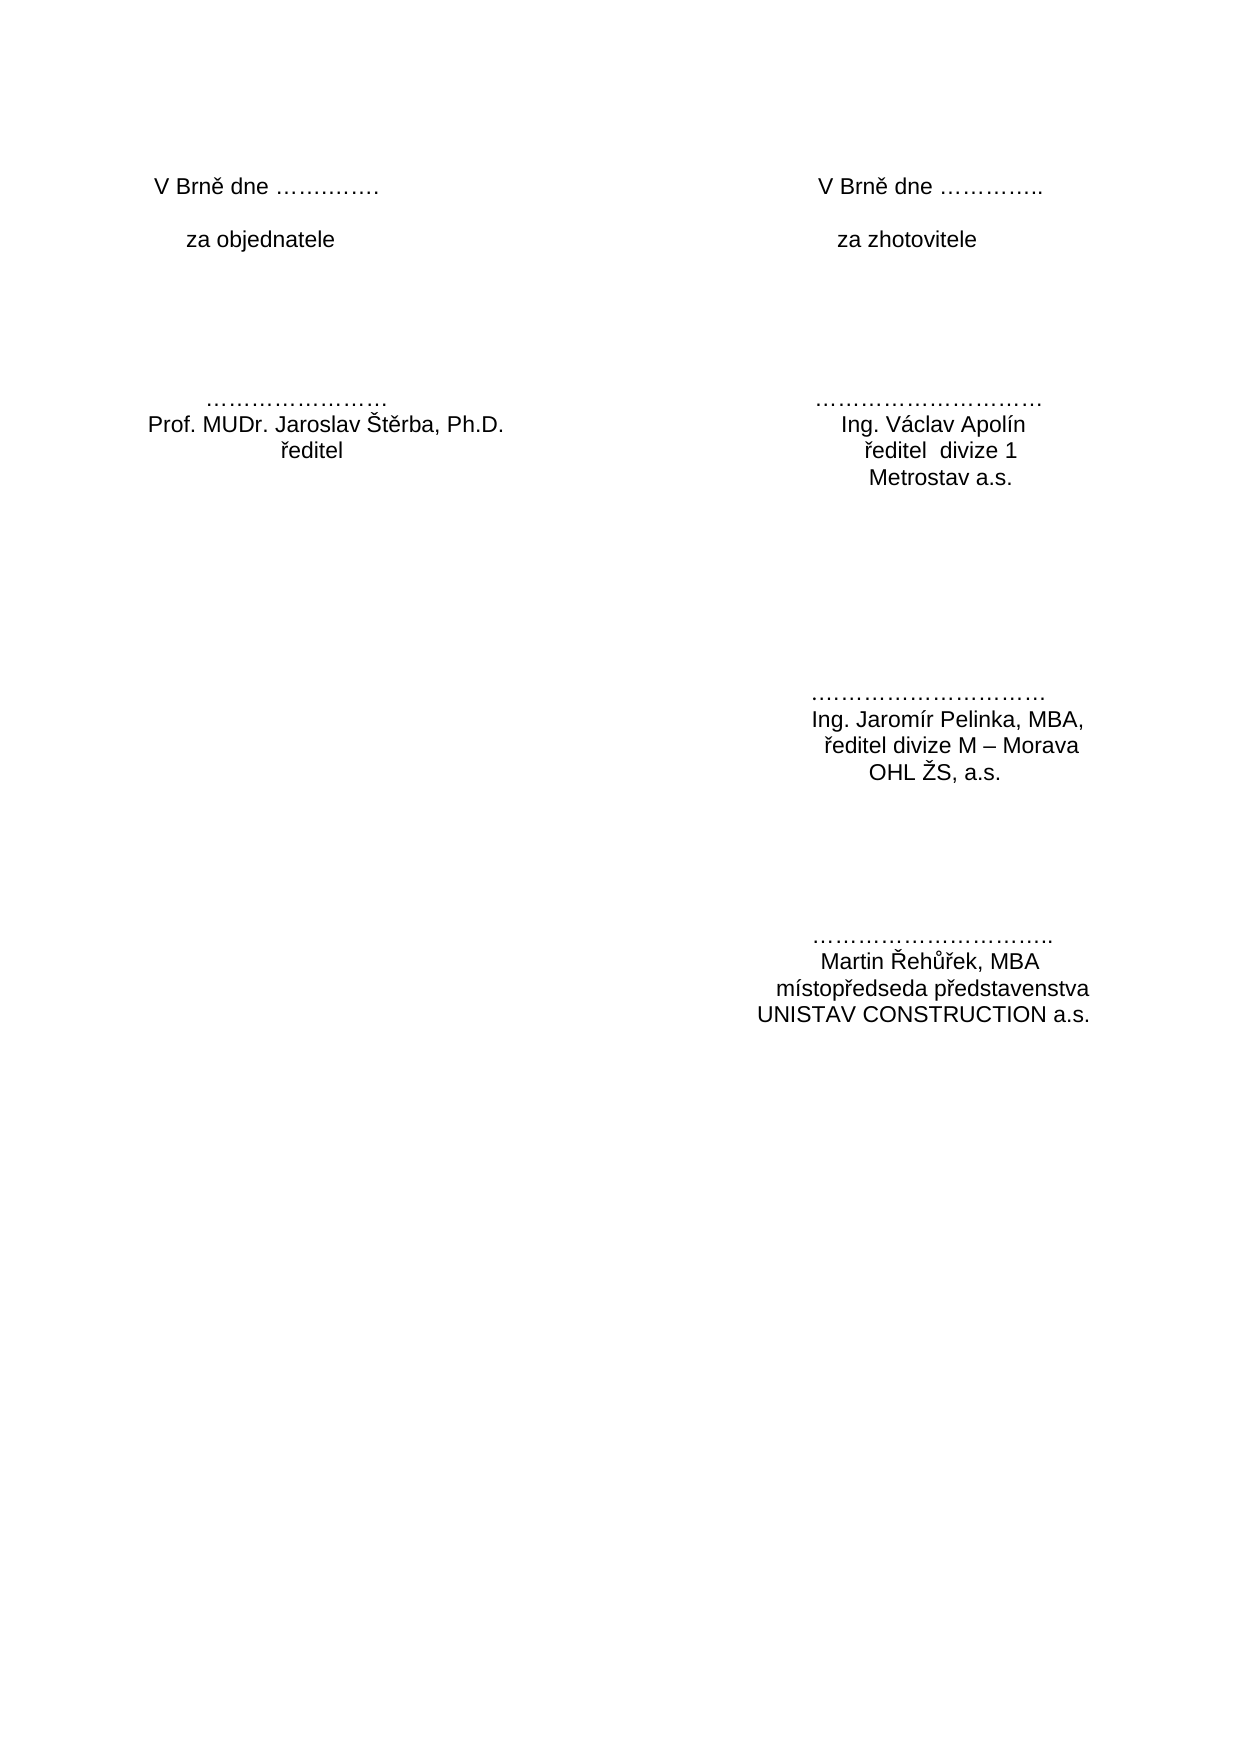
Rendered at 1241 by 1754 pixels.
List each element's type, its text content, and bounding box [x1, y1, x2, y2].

text …………………… ………………………… [148, 385, 1093, 411]
text Ing. Jaromír Pelinka, MBA, [148, 706, 1093, 732]
text Prof. MUDr. Jaroslav Štěrba, Ph.D. Ing. Václav Apolín [148, 411, 1093, 437]
text OHL ŽS, a.s. [148, 758, 1093, 785]
text Metrostav a.s. [738, 464, 1093, 490]
text UNISTAV CONSTRUCTION a.s. [148, 1001, 1093, 1027]
text za objednatele za zhotovitele [148, 226, 1093, 252]
text V Brně dne …….……. V Brně dne ………….. [148, 173, 1093, 199]
text Martin Řehůřek, MBA [148, 948, 1093, 974]
text ………………………….. [148, 922, 1093, 948]
text ředitel ředitel divize 1 [281, 437, 1093, 464]
text místopředseda představenstva [148, 974, 1093, 1001]
text .………………………… [148, 678, 1093, 706]
text ředitel divize M – Morava [148, 732, 1093, 758]
